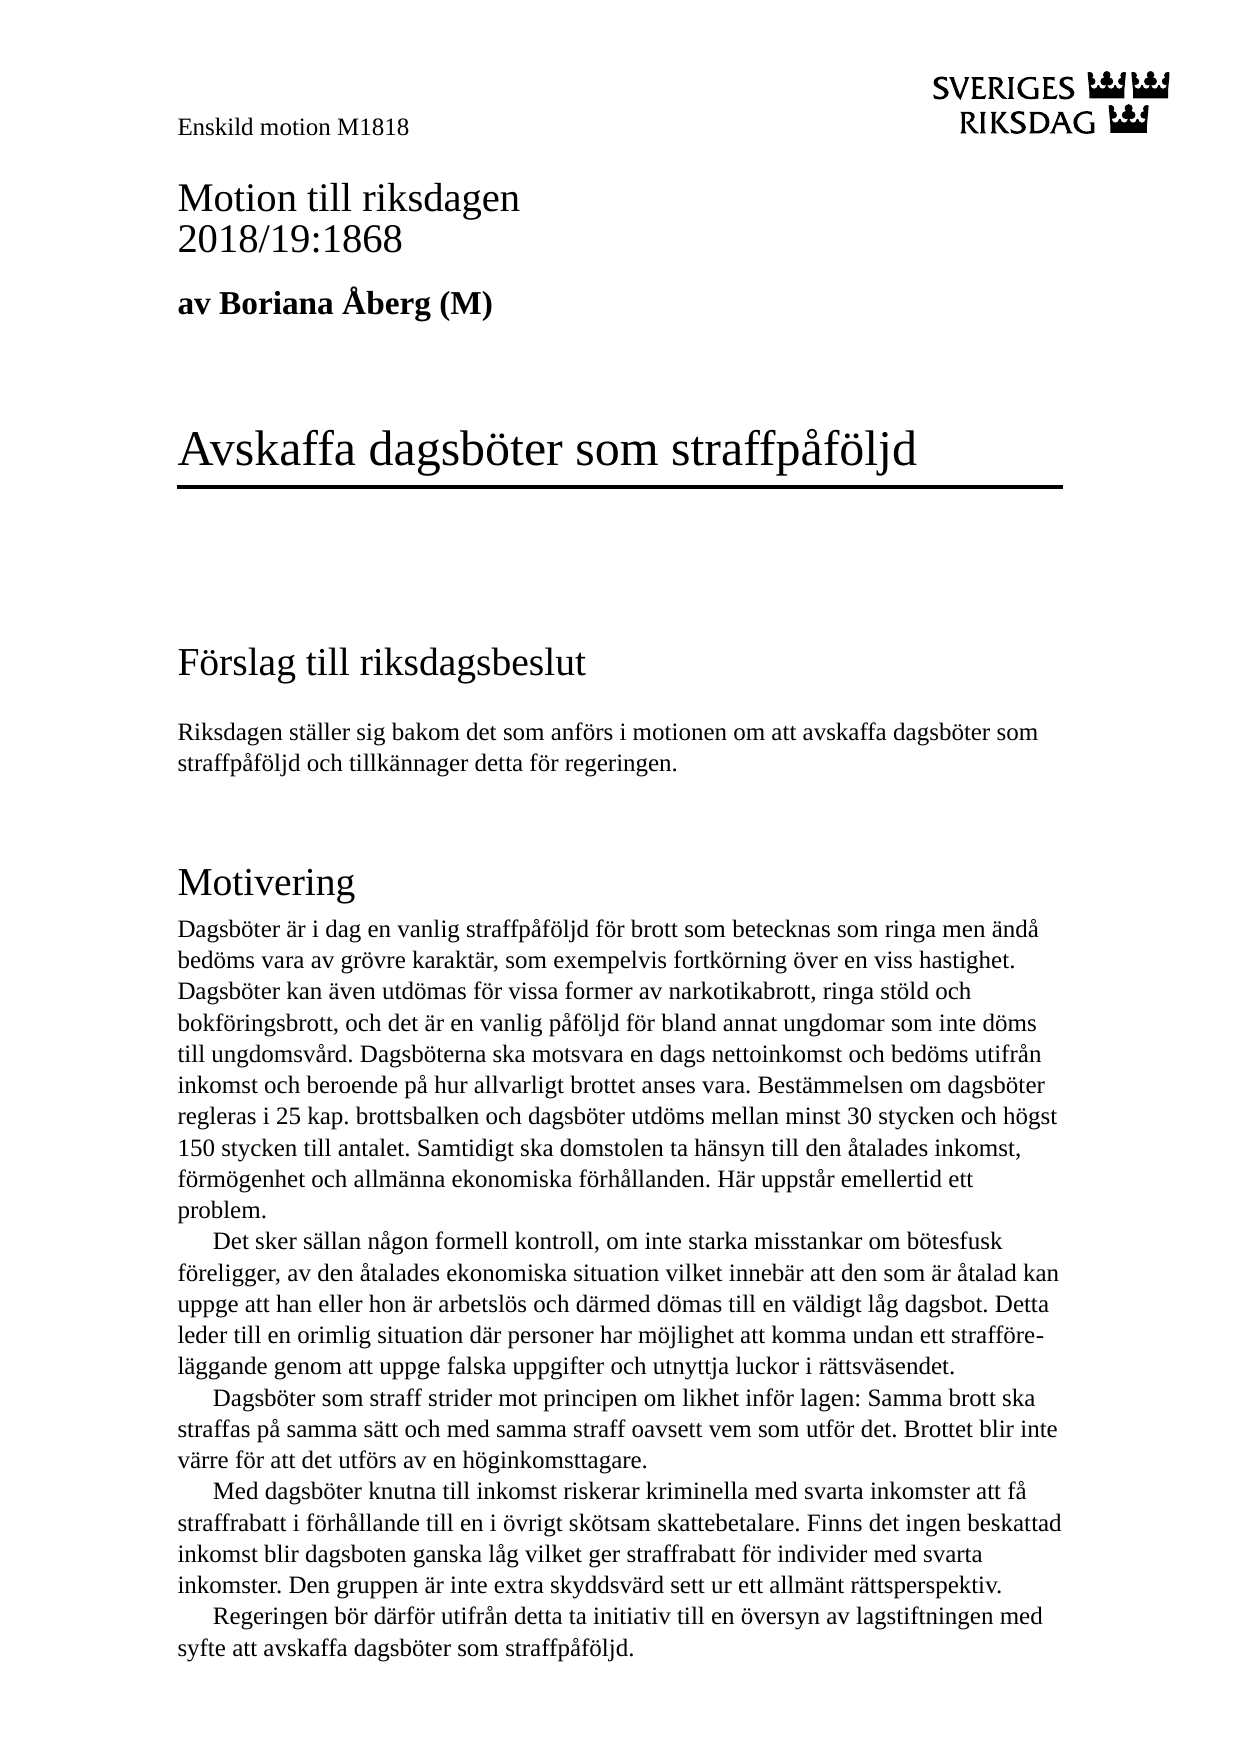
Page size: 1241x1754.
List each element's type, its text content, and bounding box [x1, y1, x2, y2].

text Dagsböter är i dag en vanlig straffpåföljd för brott som betecknas som ringa men ändå bedöms vara av grövre karaktär, som exempelvis fortkörning över en viss hastighet. Dagsböter kan även utdömas för vissa former av narkotikabrott, ringa stöld och bokföringsbrott, och det är en vanlig påföljd för bland annat ungdomar som inte döms till ungdomsvård. Dagsböterna ska motsvara en dags nettoinkomst och bedöms utifrån inkomst och beroende på hur allvarligt brottet anses vara. Bestämmelsen om dagsböter regleras i 25 kap. brottsbalken och dagsböter utdöms mellan minst 30 stycken och högst 150 stycken till antalet. Samtidigt ska domstolen ta hänsyn till den åtalades inkomst, förmögenhet och allmänna ekonomiska förhållanden. Här uppstår emellertid ett problem. [177, 911, 1063, 1224]
text Regeringen bör därför utifrån detta ta initiativ till en översyn av lagstiftningen med syfte att avskaffa dagsböter som straffpåföljd. [177, 1599, 1063, 1661]
text Det sker sällan någon formell kontroll, om inte starka misstankar om bötesfusk föreligger, av den åtalades ekonomiska situation vilket innebär att den som är åtalad kan uppge att han eller hon är arbetslös och därmed dömas till en väldigt låg dagsbot. Detta leder till en orimlig situation där personer har möjlighet att komma undan ett strafföreläggande genom att uppge falska uppgifter och utnyttja luckor i rättsväsendet. [177, 1224, 1063, 1380]
text Dagsböter som straff strider mot principen om likhet inför lagen: Samma brott ska straffas på samma sätt och med samma straff oavsett vem som utför det. Brottet blir inte värre för att det utförs av en höginkomsttagare. [177, 1380, 1063, 1474]
text Med dagsböter knutna till inkomst riskerar kriminella med svarta inkomster att få straffrabatt i förhållande till en i övrigt skötsam skattebetalare. Finns det ingen beskattad inkomst blir dagsboten ganska låg vilket ger straffrabatt för individer med svarta inkomster. Den gruppen är inte extra skyddsvärd sett ur ett allmänt rättsperspektiv. [177, 1474, 1063, 1599]
